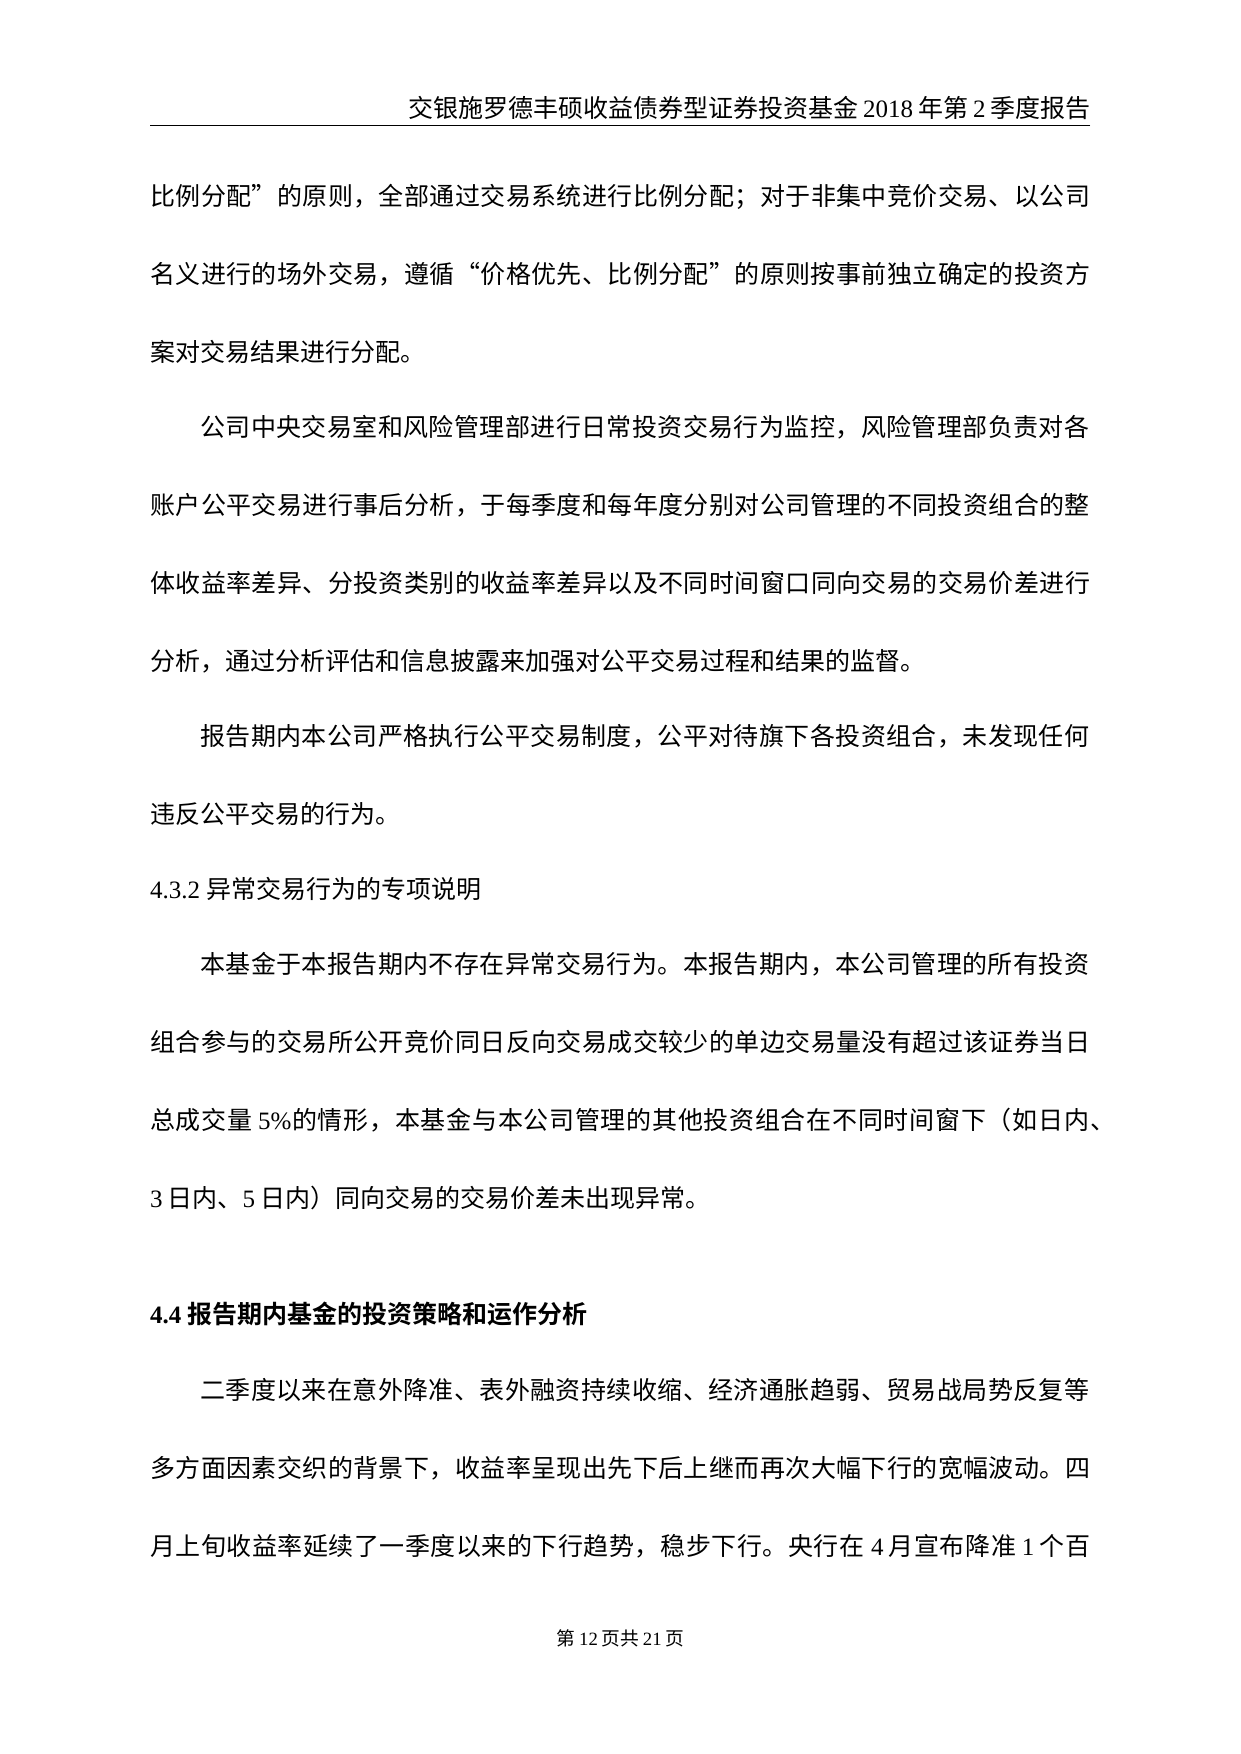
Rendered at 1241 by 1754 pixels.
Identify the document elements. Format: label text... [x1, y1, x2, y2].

text 报告期内本公司严格执行公平交易制度，公平对待旗下各投资组合，未发现任何违反公平交易的行为。 [150, 702, 1090, 845]
text 4.4 报告期内基金的投资策略和运作分析 [150, 1281, 1090, 1346]
text 公司中央交易室和风险管理部进行日常投资交易行为监控，风险管理部负责对各账户公平交易进行事后分析，于每季度和每年度分别对公司管理的不同投资组合的整体收益率差异、分投资类别的收益率差异以及不同时间窗口同向交易的交易价差进行分析，通过分析评估和信息披露来加强对公平交易过程和结果的监督。 [150, 393, 1090, 692]
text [150, 162, 1090, 383]
text 本基金于本报告期内不存在异常交易行为。本报告期内，本公司管理的所有投资组合参与的交易所公开竞价同日反向交易成交较少的单边交易量没有超过该证券当日总成交量5%的情形，本基金与本公司管理的其他投资组合在不同时间窗下（如日内、3日内、5日内）同向交易的交易价差未出现异常。 [150, 930, 1090, 1229]
text 4.3.2 异常交易行为的专项说明 [150, 855, 1090, 920]
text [150, 1356, 1090, 1577]
